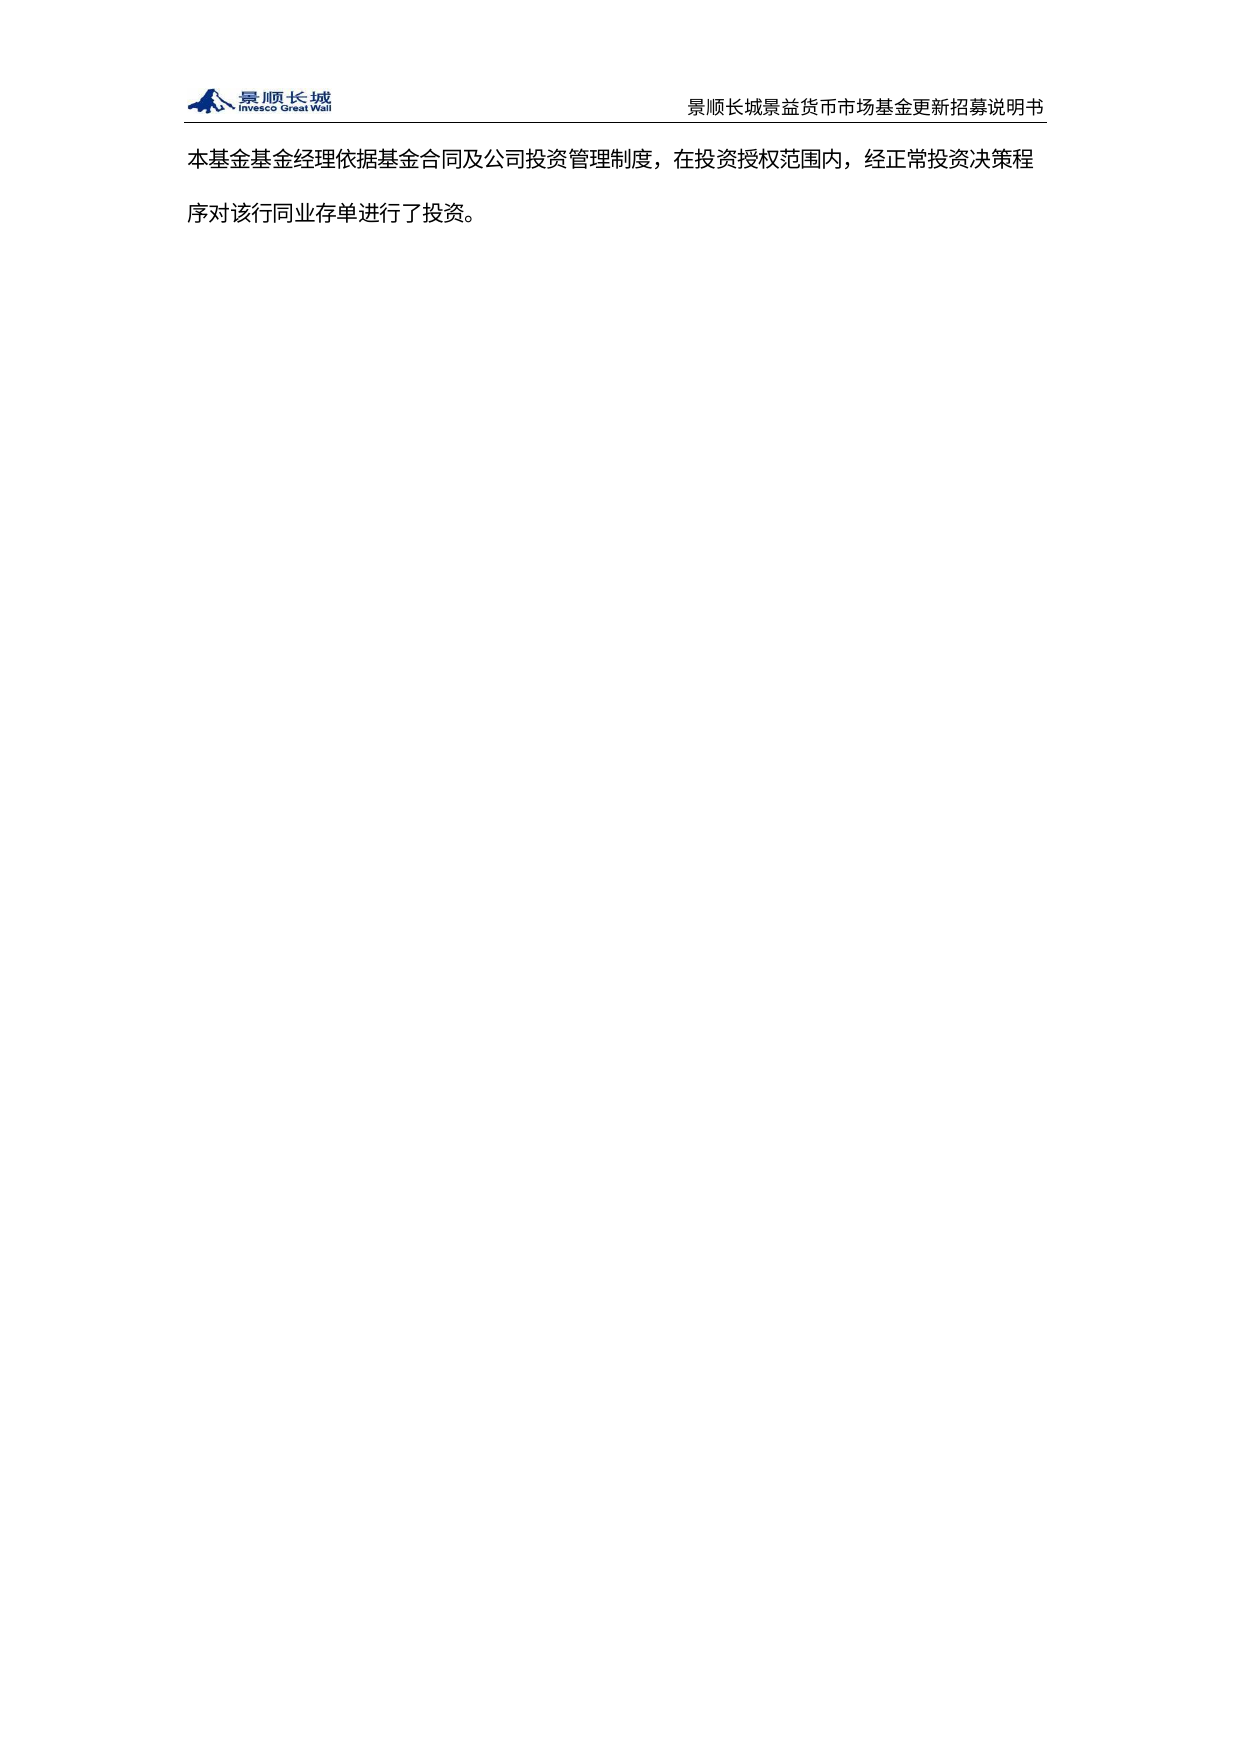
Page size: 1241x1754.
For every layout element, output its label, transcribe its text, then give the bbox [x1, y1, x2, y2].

picture [187, 88, 332, 114]
text 本基金基金经理依据基金合同及公司投资管理制度，在投资授权范围内，经正常投资决策程序对该行同业存单进行了投资。 [187, 142, 1054, 228]
